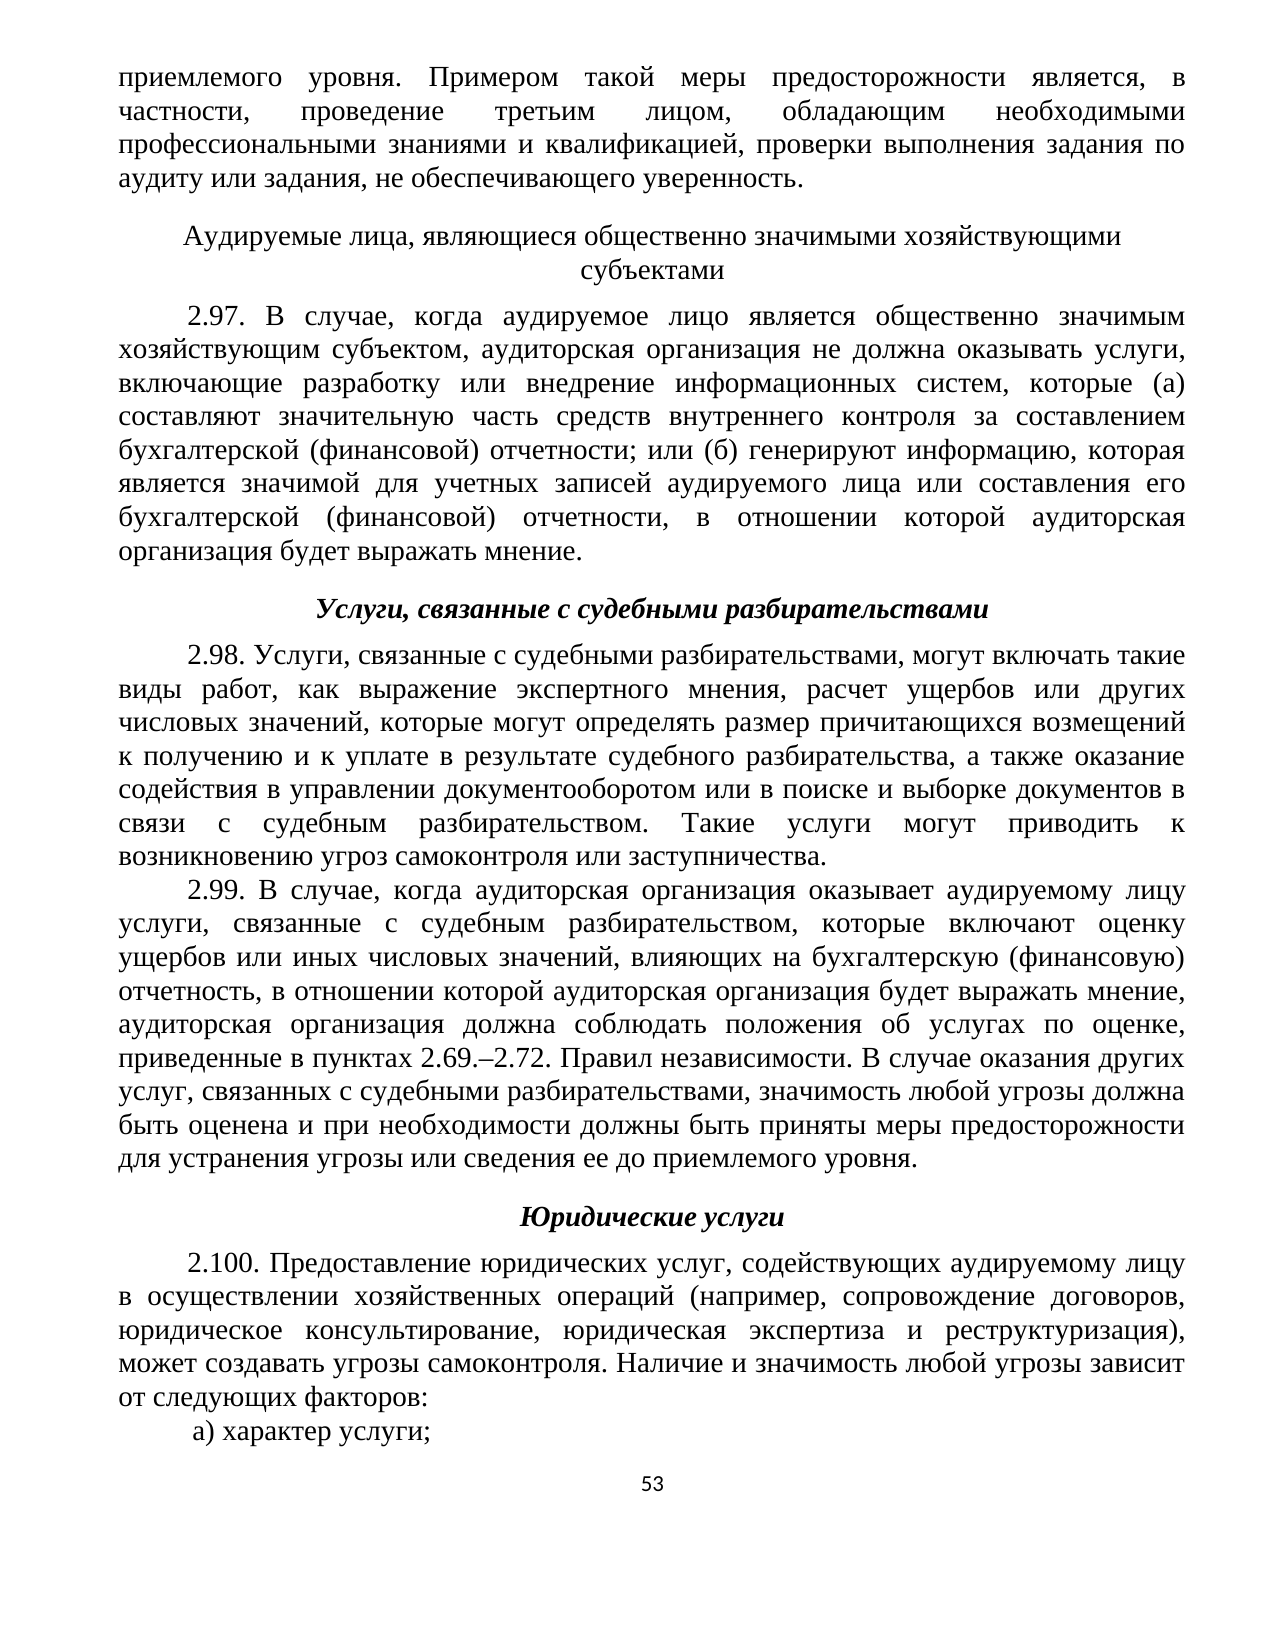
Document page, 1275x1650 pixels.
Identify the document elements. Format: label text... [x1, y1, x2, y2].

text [118, 59, 1186, 193]
text Аудируемые лица, являющиеся общественно значимыми хозяйствующими субъектами [118, 218, 1186, 285]
text 2.100. Предоставление юридических услуг, содействующих аудируемому лицу в осуществлении хозяйственных операций (например, сопровождение договоров, юридическое консультирование, юридическая экспертиза и реструктуризация), может создавать угрозы самоконтроля. Наличие и значимость любой угрозы зависит от следующих факторов: [118, 1245, 1186, 1413]
text 2.99. В случае, когда аудиторская организация оказывает аудируемому лицу услуги, связанные с судебным разбирательством, которые включают оценку ущербов или иных числовых значений, влияющих на бухгалтерскую (финансовую) отчетность, в отношении которой аудиторская организация будет выражать мнение, аудиторская организация должна соблюдать положения об услугах по оценке, приведенные в пунктах 2.69.–2.72. Правил независимости. В случае оказания других услуг, связанных с судебными разбирательствами, значимость любой угрозы должна быть оценена и при необходимости должны быть приняты меры предосторожности для устранения угрозы или сведения ее до приемлемого уровня. [118, 872, 1186, 1174]
text Юридические услуги [118, 1199, 1186, 1232]
text 2.97. В случае, когда аудируемое лицо является общественно значимым хозяйствующим субъектом, аудиторская организация не должна оказывать услуги, включающие разработку или внедрение информационных систем, которые (a) составляют значительную часть средств внутреннего контроля за составлением бухгалтерской (финансовой) отчетности; или (б) генерируют информацию, которая является значимой для учетных записей аудируемого лица или составления его бухгалтерской (финансовой) отчетности, в отношении которой аудиторская организация будет выражать мнение. [118, 298, 1186, 566]
text Услуги, связанные с судебными разбирательствами [118, 591, 1186, 625]
text 2.98. Услуги, связанные с судебными разбирательствами, могут включать такие виды работ, как выражение экспертного мнения, расчет ущербов или других числовых значений, которые могут определять размер причитающихся возмещений к получению и к уплате в результате судебного разбирательства, а также оказание содействия в управлении документооборотом или в поиске и выборке документов в связи с судебным разбирательством. Такие услуги могут приводить к возникновению угроз самоконтроля или заступничества. [118, 637, 1186, 872]
text а) характер услуги; [118, 1413, 1186, 1446]
